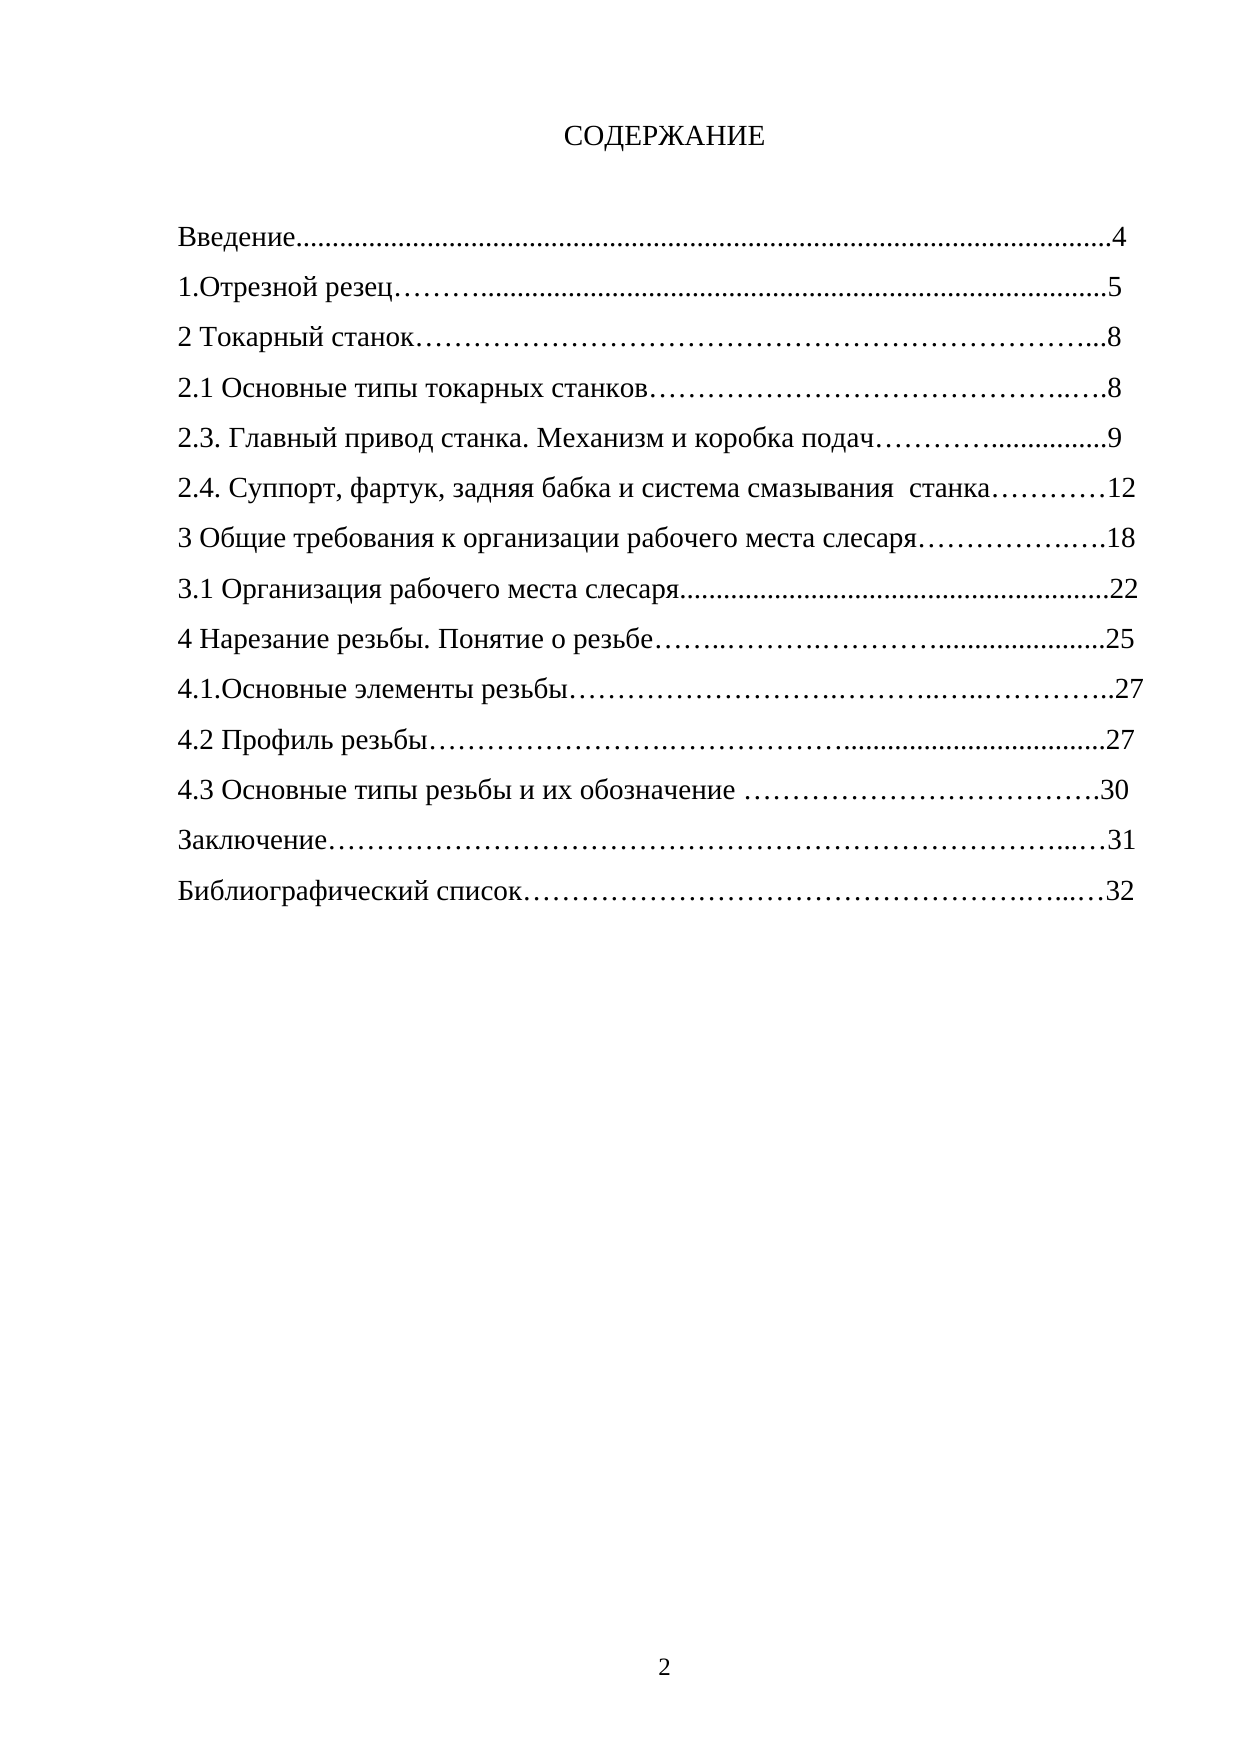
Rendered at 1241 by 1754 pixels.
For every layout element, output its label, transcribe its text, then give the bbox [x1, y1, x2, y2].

text Заключение…………………………………………………………………...…31 [177, 822, 1152, 856]
text СОДЕРЖАНИЕ [177, 118, 1152, 152]
text Библиографический список…………………………………………….…...…32 [177, 873, 1152, 906]
text 2.4. Суппорт, фартук, задняя бабка и система смазывания станка…………12 [177, 470, 1152, 504]
text 3.1 Организация рабочего места слесаря...........................................................22 [177, 571, 1152, 604]
text 4.3 Основные типы резьбы и их обозначение ……………………………….30 [177, 772, 1152, 806]
text 4.2 Профиль резьбы…………………….………………....................................27 [177, 722, 1152, 755]
text 2.3. Главный привод станка. Механизм и коробка подач…………................9 [177, 420, 1152, 453]
text Введение................................................................................................................4 [177, 219, 1152, 252]
text 4.1.Основные элементы резьбы……………………….………..…..…………..27 [177, 672, 1152, 705]
text 2 Токарный станок……………………………………………………………...8 [177, 319, 1152, 353]
text 1.Отрезной резец………......................................................................................5 [177, 269, 1152, 303]
text 4 Нарезание резьбы. Понятие о резьбе……..……….………….......................25 [177, 621, 1152, 655]
text 2.1 Основные типы токарных станков……………………………………..….8 [177, 370, 1152, 403]
text 3 Общие требования к организации рабочего места слесаря…………….….18 [177, 521, 1152, 554]
